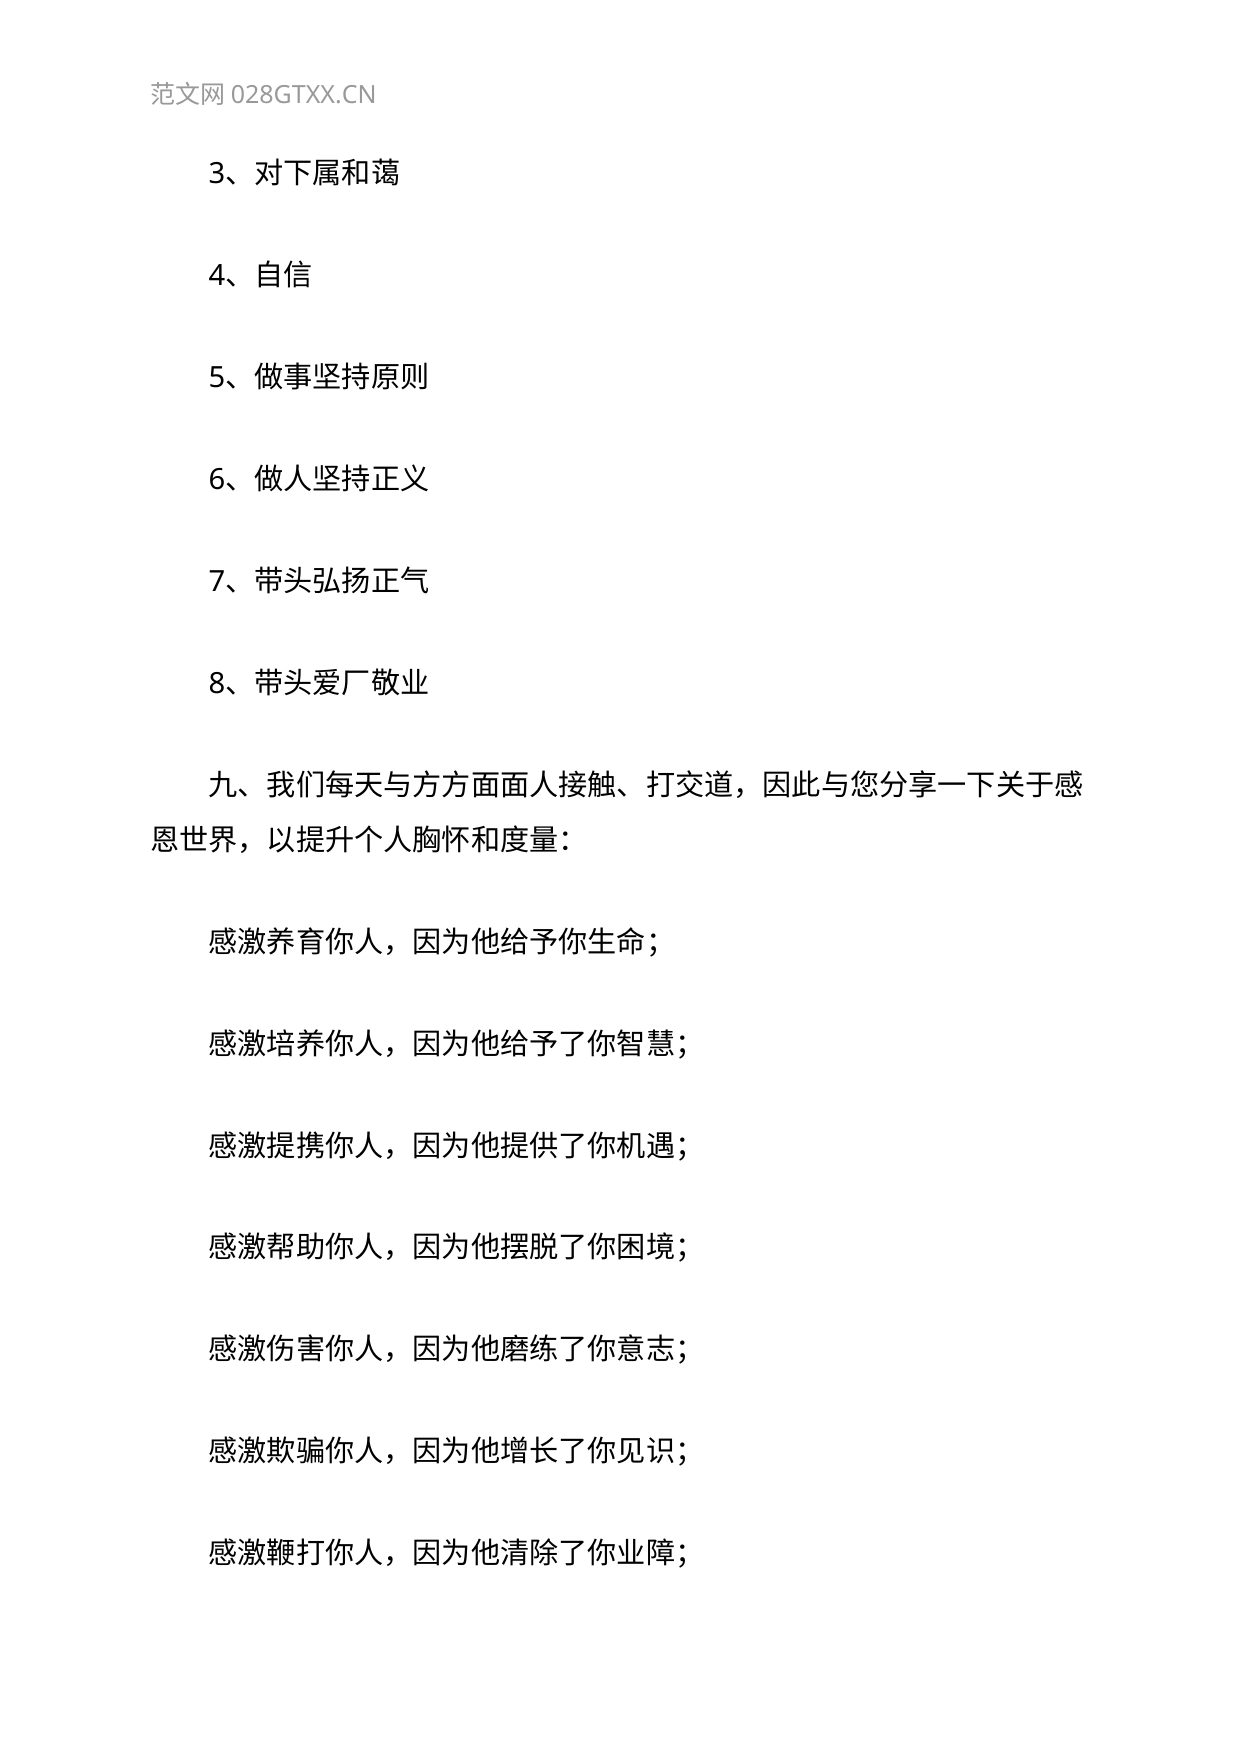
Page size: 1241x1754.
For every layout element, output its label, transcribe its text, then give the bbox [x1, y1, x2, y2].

text 九、我们每天与方方面面人接触、打交道，因此与您分享一下关于感恩世界，以提升个人胸怀和度量： [150, 762, 1090, 859]
text 感激养育你人，因为他给予你生命； [150, 918, 1090, 961]
text 感激鞭打你人，因为他清除了你业障； [150, 1529, 1090, 1571]
text 感激培养你人，因为他给予了你智慧； [150, 1020, 1090, 1063]
text 8、带头爱厂敬业 [150, 660, 1090, 702]
text 4、自信 [150, 252, 1090, 294]
text 感激伤害你人，因为他磨练了你意志； [150, 1326, 1090, 1368]
text 感激欺骗你人，因为他增长了你见识； [150, 1427, 1090, 1470]
text 感激提携你人，因为他提供了你机遇； [150, 1122, 1090, 1164]
text 7、带头弘扬正气 [150, 558, 1090, 600]
text 感激帮助你人，因为他摆脱了你困境； [150, 1224, 1090, 1266]
text 3、对下属和蔼 [150, 150, 1090, 192]
text 6、做人坚持正义 [150, 456, 1090, 498]
text 5、做事坚持原则 [150, 354, 1090, 396]
